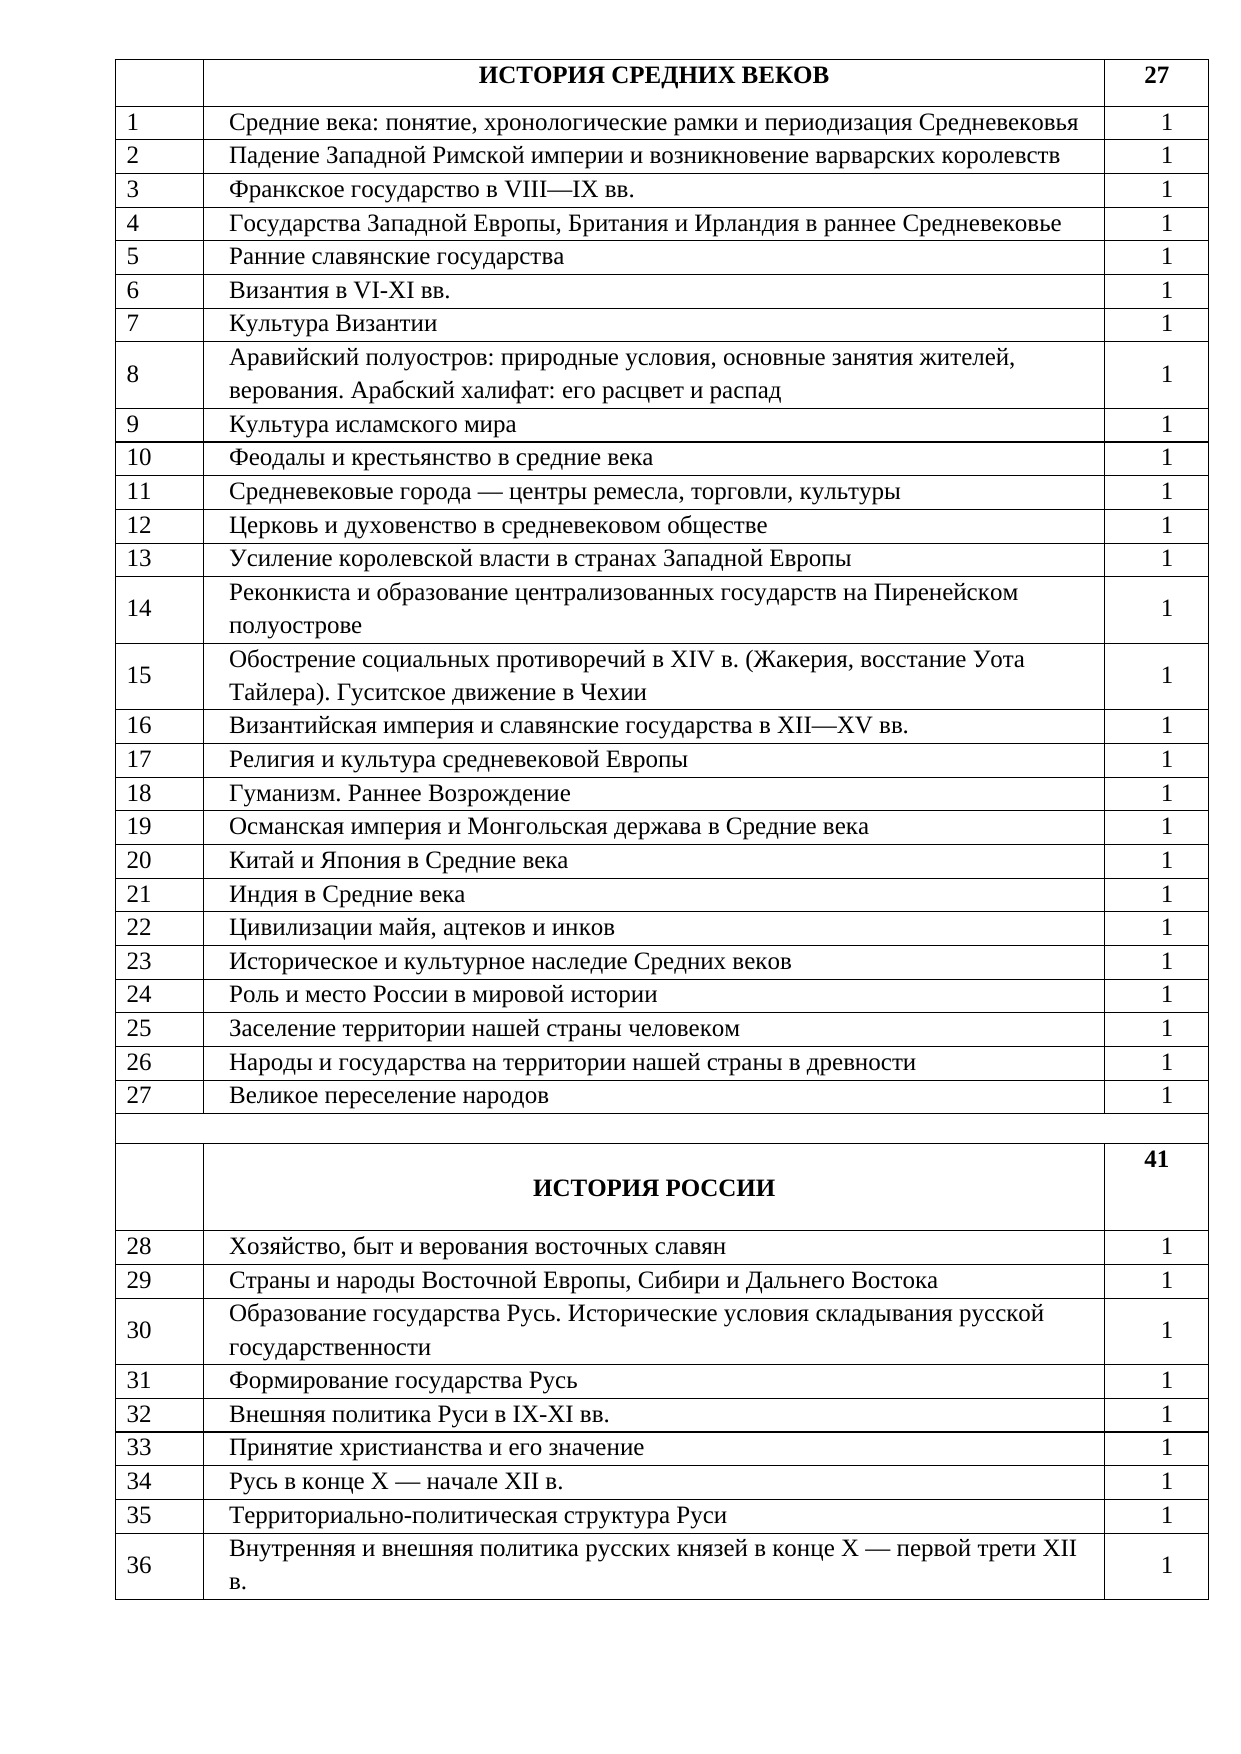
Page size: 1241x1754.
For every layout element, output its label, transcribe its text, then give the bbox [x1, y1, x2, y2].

table_cell 1 [1105, 1466, 1208, 1499]
table_cell Заселение территории нашей страны человеком [204, 1013, 1104, 1046]
table_cell 25 [116, 1013, 203, 1046]
table_cell Средние века: понятие, хронологические рамки и периодизация Средневековья [204, 107, 1104, 139]
table_cell Русь в конце X — начале XII в. [204, 1466, 1104, 1499]
table_cell 32 [116, 1399, 203, 1431]
table_cell Османская империя и Монгольская держава в Средние века [204, 811, 1104, 844]
table_cell 22 [116, 912, 203, 945]
table_cell 1 [1105, 241, 1208, 274]
table_cell 3 [116, 174, 203, 207]
table_cell 1 [1105, 1433, 1208, 1465]
table_cell 13 [116, 544, 203, 576]
table_cell Внутренняя и внешняя политика русских князей в конце X — первой трети XII в. [204, 1534, 1104, 1599]
table_cell Культура Византии [204, 309, 1104, 341]
table_cell 1 [1105, 744, 1208, 777]
table_cell 1 [1105, 577, 1208, 643]
table_cell Народы и государства на территории нашей страны в древности [204, 1047, 1104, 1079]
table_cell 1 [1105, 1299, 1208, 1364]
table_cell 28 [116, 1231, 203, 1264]
table_cell Ранние славянские государства [204, 241, 1104, 274]
table_cell Падение Западной Римской империи и возникновение варварских королевств [204, 140, 1104, 173]
table_cell 17 [116, 744, 203, 777]
table_cell 31 [116, 1365, 203, 1398]
table_cell 1 [1105, 107, 1208, 139]
table_cell Образование государства Русь. Исторические условия складывания русской государственности [204, 1299, 1104, 1364]
table_cell 1 [1105, 1231, 1208, 1264]
table_cell 1 [1105, 1500, 1208, 1532]
table_cell Страны и народы Восточной Европы, Сибири и Дальнего Востока [204, 1265, 1104, 1297]
table_cell 23 [116, 946, 203, 978]
table_cell 1 [1105, 275, 1208, 307]
table_cell 1 [1105, 879, 1208, 911]
table_cell Индия в Средние века [204, 879, 1104, 911]
table_cell 4 [116, 208, 203, 240]
table_cell Гуманизм. Раннее Возрождение [204, 778, 1104, 810]
table_cell Хозяйство, быт и верования восточных славян [204, 1231, 1104, 1264]
table_cell Великое переселение народов [204, 1081, 1104, 1113]
table_cell 27 [1105, 60, 1208, 106]
table_cell 1 [1105, 510, 1208, 542]
table_cell Принятие христианства и его значение [204, 1433, 1104, 1465]
table_cell 29 [116, 1265, 203, 1297]
table_cell Историческое и культурное наследие Средних веков [204, 946, 1104, 978]
table_cell 1 [1105, 845, 1208, 878]
table_cell Византия в VI-XI вв. [204, 275, 1104, 307]
table_cell 1 [1105, 1081, 1208, 1113]
table_cell 1 [1105, 912, 1208, 945]
table_cell [116, 1114, 1208, 1143]
table_cell 33 [116, 1433, 203, 1465]
table_cell 8 [116, 342, 203, 408]
table_cell 1 [1105, 208, 1208, 240]
table_cell Культура исламского мира [204, 409, 1104, 441]
table_cell Церковь и духовенство в средневековом обществе [204, 510, 1104, 542]
table_cell 1 [1105, 443, 1208, 475]
table_cell Усиление королевской власти в странах Западной Европы [204, 544, 1104, 576]
table_cell 5 [116, 241, 203, 274]
table_cell 1 [1105, 174, 1208, 207]
table_cell 1 [1105, 946, 1208, 978]
table_cell 11 [116, 476, 203, 509]
table_cell Формирование государства Русь [204, 1365, 1104, 1398]
table_cell 35 [116, 1500, 203, 1532]
table_cell 1 [1105, 980, 1208, 1012]
table_cell 1 [116, 107, 203, 139]
table_cell 6 [116, 275, 203, 307]
table_cell ИСТОРИЯ РОССИИ [204, 1144, 1104, 1230]
table_cell 36 [116, 1534, 203, 1599]
table_cell 24 [116, 980, 203, 1012]
table_cell 30 [116, 1299, 203, 1364]
table_cell 1 [1105, 309, 1208, 341]
table_cell Обострение социальных противоречий в ХIV в. (Жакерия, восстание Уота Тайлера). Гуситское движение в Чехии [204, 644, 1104, 709]
table_cell 1 [1105, 778, 1208, 810]
table_cell 1 [1105, 811, 1208, 844]
table_cell 1 [1105, 476, 1208, 509]
table_cell 1 [1105, 1013, 1208, 1046]
table_cell 1 [1105, 140, 1208, 173]
table_cell Реконкиста и образование централизованных государств на Пиренейском полуострове [204, 577, 1104, 643]
table_cell 7 [116, 309, 203, 341]
table_cell 1 [1105, 409, 1208, 441]
table_cell 1 [1105, 1365, 1208, 1398]
table_cell 1 [1105, 342, 1208, 408]
table_cell 12 [116, 510, 203, 542]
table_cell [116, 1144, 203, 1230]
table_cell Территориально-политическая структура Руси [204, 1500, 1104, 1532]
table_cell 1 [1105, 710, 1208, 743]
table_cell Цивилизации майя, ацтеков и инков [204, 912, 1104, 945]
table_cell 10 [116, 443, 203, 475]
table_cell ИСТОРИЯ СРЕДНИХ ВЕКОВ [204, 60, 1104, 106]
table_cell Феодалы и крестьянство в средние века [204, 443, 1104, 475]
table_cell 21 [116, 879, 203, 911]
table_cell Китай и Япония в Средние века [204, 845, 1104, 878]
table_cell Франкское государство в VIII—IX вв. [204, 174, 1104, 207]
table_cell Аравийский полуостров: природные условия, основные занятия жителей, верования. Арабский халифат: его расцвет и распад [204, 342, 1104, 408]
table_cell 20 [116, 845, 203, 878]
table_cell Религия и культура средневековой Европы [204, 744, 1104, 777]
table_cell 19 [116, 811, 203, 844]
table_cell Средневековые города — центры ремесла, торговли, культуры [204, 476, 1104, 509]
table_cell 1 [1105, 644, 1208, 709]
table_cell 34 [116, 1466, 203, 1499]
table_cell 41 [1105, 1144, 1208, 1230]
table_cell 1 [1105, 1534, 1208, 1599]
table_cell 1 [1105, 544, 1208, 576]
table_cell [116, 60, 203, 106]
table_cell Византийская империя и славянские государства в XII—XV вв. [204, 710, 1104, 743]
table_cell 15 [116, 644, 203, 709]
table_cell 1 [1105, 1399, 1208, 1431]
table_cell 14 [116, 577, 203, 643]
table_cell 27 [116, 1081, 203, 1113]
table_cell 9 [116, 409, 203, 441]
table_cell 1 [1105, 1265, 1208, 1297]
table_cell Роль и место России в мировой истории [204, 980, 1104, 1012]
table_cell 26 [116, 1047, 203, 1079]
table_cell 16 [116, 710, 203, 743]
table_cell 2 [116, 140, 203, 173]
table_cell Государства Западной Европы, Британия и Ирландия в раннее Средневековье [204, 208, 1104, 240]
table_cell 1 [1105, 1047, 1208, 1079]
table_cell 18 [116, 778, 203, 810]
table_cell Внешняя политика Руси в IX-XI вв. [204, 1399, 1104, 1431]
